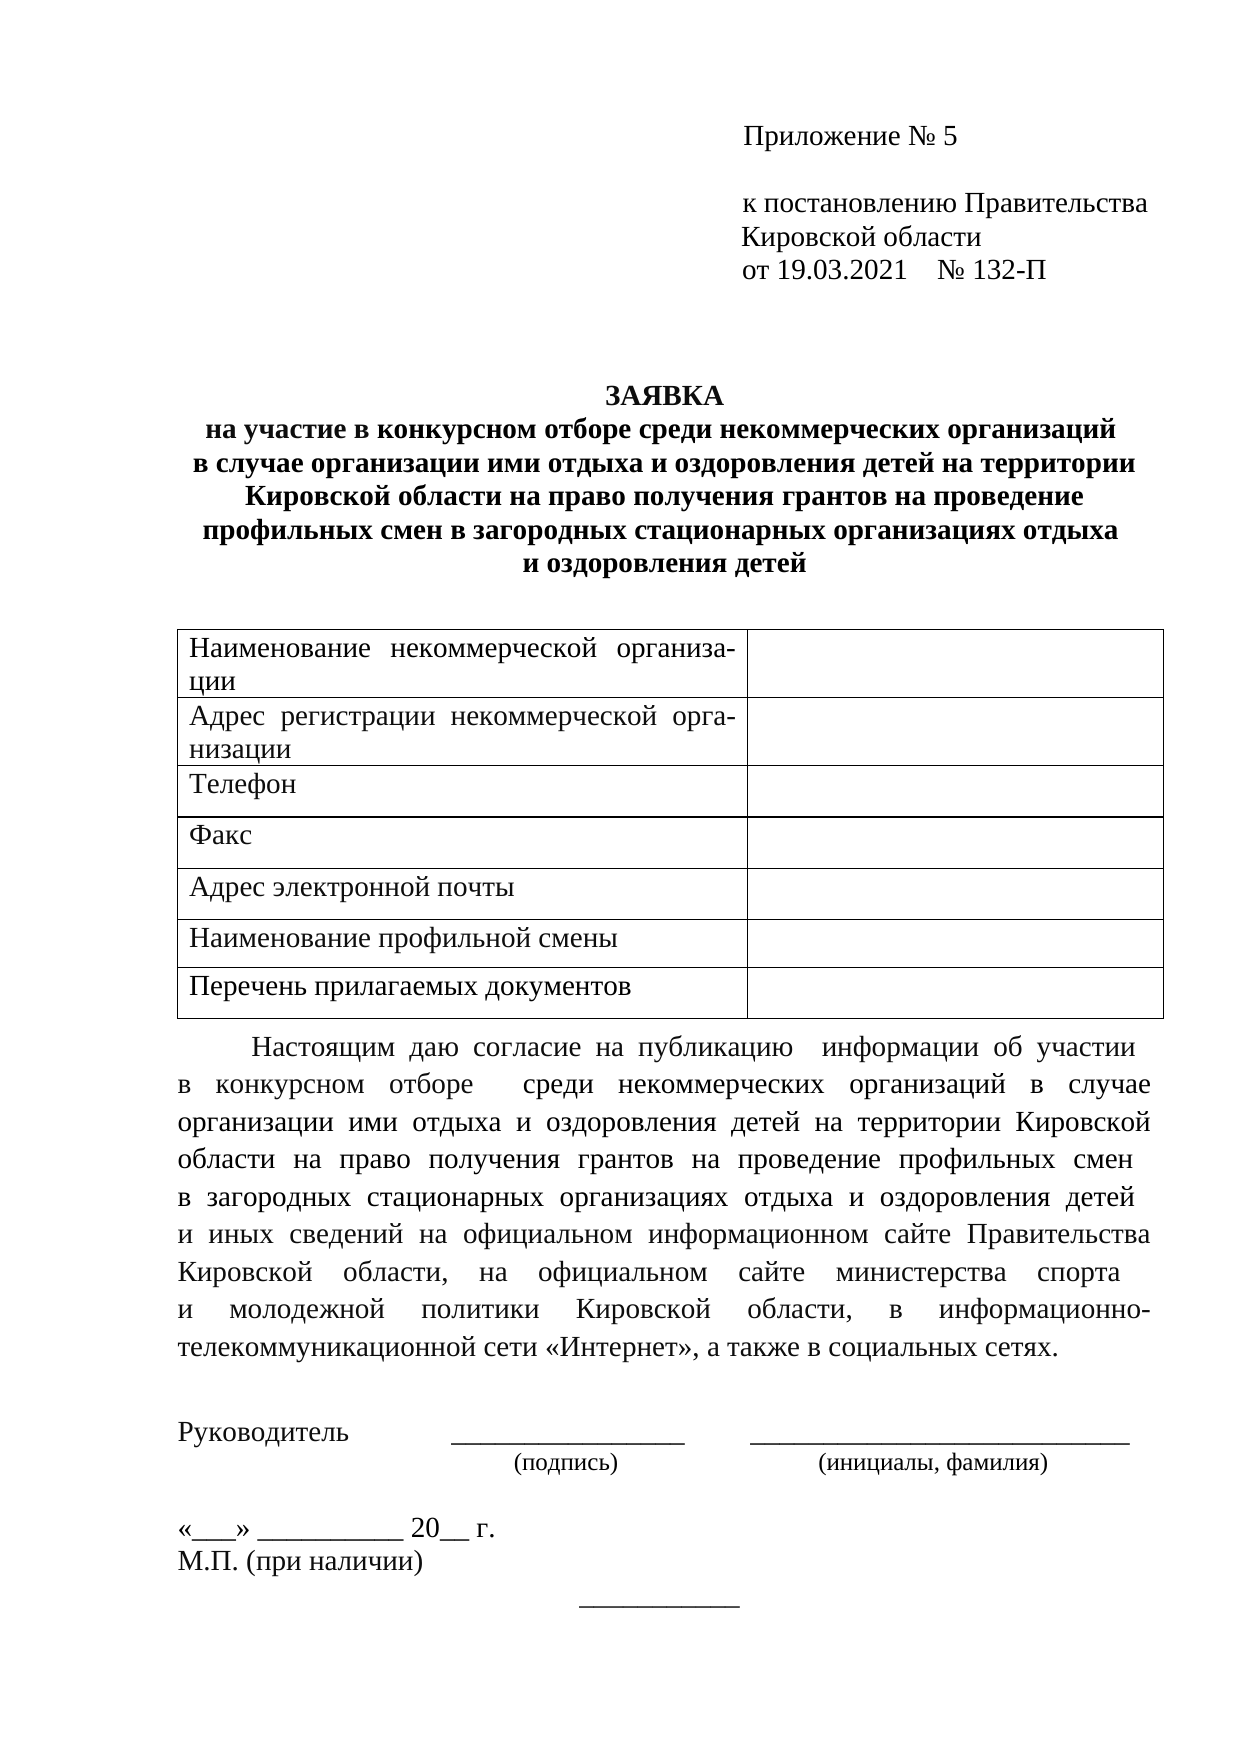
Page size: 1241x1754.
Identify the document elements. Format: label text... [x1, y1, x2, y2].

table_cell [748, 920, 1163, 967]
table_header [748, 630, 1163, 697]
table_cell [748, 698, 1163, 765]
text М.П. (при наличии) [177, 1543, 1142, 1577]
text Настоящим даю согласие на публикацию информации об участии в конкурсном отборе среди некоммерческих организаций в случае организации ими отдыха и оздоровления детей на территории Кировской области на право получения грантов на проведение профильных смен в загородных стационарных организациях отдыха и оздоровления детей и иных сведений на официальном информационном сайте Правительства Кировской области, на официальном сайте министерства спорта и молодежной политики Кировской области, в информационно-телекоммуникационной сети «Интернет», а также в социальных сетях. [177, 1026, 1152, 1364]
text Руководитель ________________ __________________________ [177, 1414, 1152, 1447]
table_cell Адрес электронной почты [178, 869, 747, 919]
table_cell Наименование профильной смены [178, 920, 747, 967]
table_cell Факс [178, 818, 747, 868]
table_cell [748, 968, 1163, 1018]
table_cell [748, 869, 1163, 919]
text Приложение № 5 [177, 118, 1152, 152]
text (подпись) (инициалы, фамилия) [177, 1447, 1152, 1476]
text ___________ [177, 1577, 1142, 1610]
table_cell Перечень прилагаемых документов [178, 968, 747, 1018]
text Заявка [177, 378, 1152, 411]
text к постановлению Правительства Кировской области [177, 185, 1152, 252]
table_header Наименование некоммерческой организа-ции [178, 630, 747, 697]
table_cell [748, 818, 1163, 868]
table_cell Адрес регистрации некоммерческой орга-низации [178, 698, 747, 765]
text «___» __________ 20__ г. [177, 1510, 1142, 1543]
table_cell [748, 766, 1163, 816]
text на участие в конкурсном отборе среди некоммерческих организаций в случае организации ими отдыха и оздоровления детей на территории Кировской области на право получения грантов на проведение профильных смен в загородных стационарных организациях отдыха и оздоровления детей [177, 411, 1152, 579]
table_cell Телефон [178, 766, 747, 816]
text от 19.03.2021 № 132-П [177, 252, 1152, 286]
